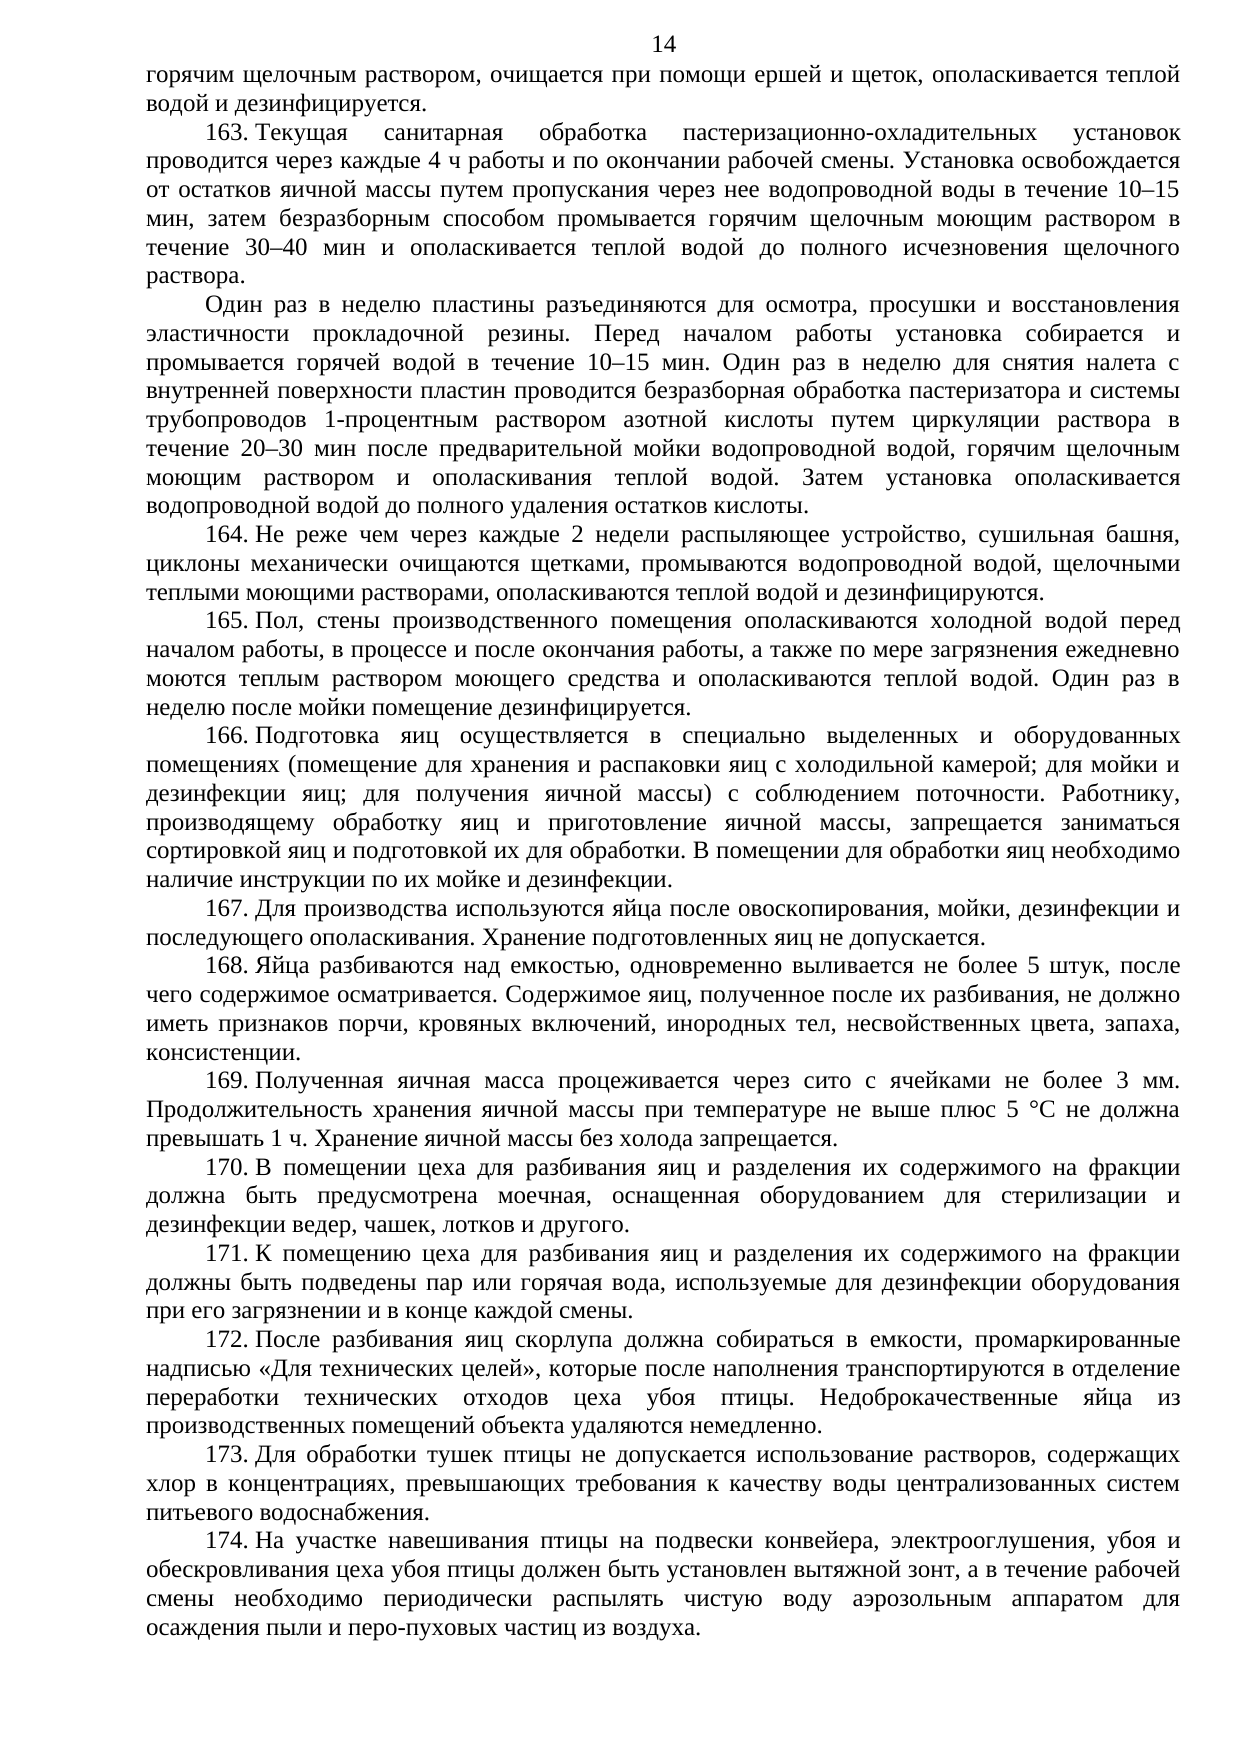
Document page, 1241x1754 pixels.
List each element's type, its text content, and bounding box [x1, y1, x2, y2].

text 167. Для производства используются яйца после овоскопирования, мойки, дезинфекции и последующего ополаскивания. Хранение подготовленных яиц не допускается. [146, 893, 1181, 950]
text 163. Текущая санитарная обработка пастеризационно-охладительных установок проводится через каждые 4 ч работы и по окончании рабочей смены. Установка освобождается от остатков яичной массы путем пропускания через нее водопроводной воды в течение 10–15 мин, затем безразборным способом промывается горячим щелочным моющим раствором в течение 30–40 мин и ополаскивается теплой водой до полного исчезновения щелочного раствора. [146, 117, 1181, 289]
text 166. Подготовка яиц осуществляется в специально выделенных и оборудованных помещениях (помещение для хранения и распаковки яиц с холодильной камерой; для мойки и дезинфекции яиц; для получения яичной массы) с соблюдением поточности. Работнику, производящему обработку яиц и приготовление яичной массы, запрещается заниматься сортировкой яиц и подготовкой их для обработки. В помещении для обработки яиц необходимо наличие инструкции по их мойке и дезинфекции. [146, 720, 1181, 893]
text 164. Не реже чем через каждые 2 недели распыляющее устройство, сушильная башня, циклоны механически очищаются щетками, промываются водопроводной водой, щелочными теплыми моющими растворами, ополаскиваются теплой водой и дезинфицируются. [146, 519, 1181, 605]
text Один раз в неделю пластины разъединяются для осмотра, просушки и восстановления эластичности прокладочной резины. Перед началом работы установка собирается и промывается горячей водой в течение 10–15 мин. Один раз в неделю для снятия налета с внутренней поверхности пластин проводится безразборная обработка пастеризатора и системы трубопроводов 1-процентным раствором азотной кислоты путем циркуляции раствора в течение 20–30 мин после предварительной мойки водопроводной водой, горячим щелочным моющим раствором и ополаскивания теплой водой. Затем установка ополаскивается водопроводной водой до полного удаления остатков кислоты. [146, 289, 1181, 519]
text 169. Полученная яичная масса процеживается через сито с ячейками не более 3 мм. Продолжительность хранения яичной массы при температуре не выше плюс 5 °С не должна превышать 1 ч. Хранение яичной массы без холода запрещается. [146, 1065, 1181, 1152]
text 165. Пол, стены производственного помещения ополаскиваются холодной водой перед началом работы, в процессе и после окончания работы, а также по мере загрязнения ежедневно моются теплым раствором моющего средства и ополаскиваются теплой водой. Один раз в неделю после мойки помещение дезинфицируется. [146, 605, 1181, 720]
text 173. Для обработки тушек птицы не допускается использование растворов, содержащих хлор в концентрациях, превышающих требования к качеству воды централизованных систем питьевого водоснабжения. [146, 1439, 1181, 1525]
text 172. После разбивания яиц скорлупа должна собираться в емкости, промаркированные надписью «Для технических целей», которые после наполнения транспортируются в отделение переработки технических отходов цеха убоя птицы. Недоброкачественные яйца из производственных помещений объекта удаляются немедленно. [146, 1324, 1181, 1439]
text 174. На участке навешивания птицы на подвески конвейера, электрооглушения, убоя и обескровливания цеха убоя птицы должен быть установлен вытяжной зонт, а в течение рабочей смены необходимо периодически распылять чистую воду аэрозольным аппаратом для осаждения пыли и перо-пуховых частиц из воздуха. [146, 1525, 1181, 1640]
text 170. В помещении цеха для разбивания яиц и разделения их содержимого на фракции должна быть предусмотрена моечная, оснащенная оборудованием для стерилизации и дезинфекции ведер, чашек, лотков и другого. [146, 1152, 1181, 1238]
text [146, 59, 1181, 117]
text 168. Яйца разбиваются над емкостью, одновременно выливается не более 5 штук, после чего содержимое осматривается. Содержимое яиц, полученное после их разбивания, не должно иметь признаков порчи, кровяных включений, инородных тел, несвойственных цвета, запаха, консистенции. [146, 950, 1181, 1065]
text 171. К помещению цеха для разбивания яиц и разделения их содержимого на фракции должны быть подведены пар или горячая вода, используемые для дезинфекции оборудования при его загрязнении и в конце каждой смены. [146, 1238, 1181, 1324]
